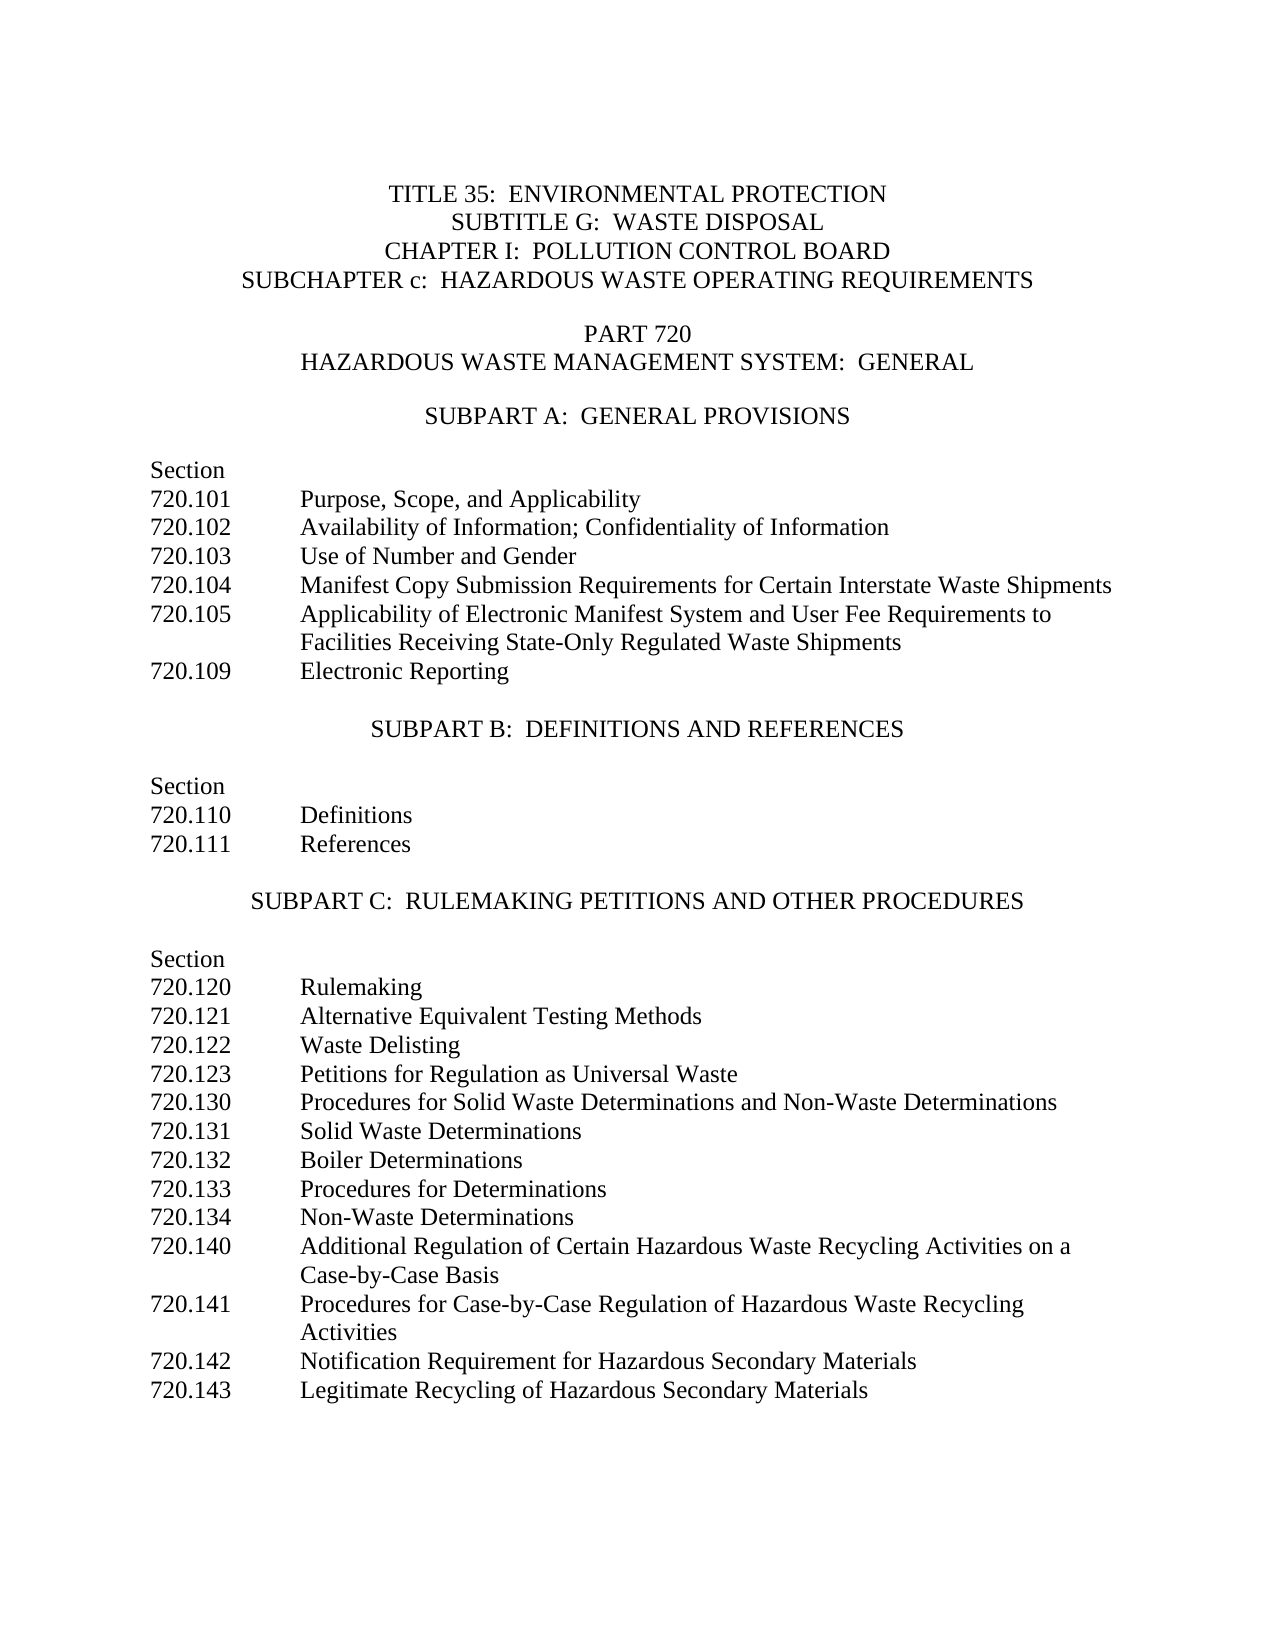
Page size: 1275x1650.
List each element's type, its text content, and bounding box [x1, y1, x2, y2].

text 720.101 Purpose, Scope, and Applicability [150, 484, 1125, 512]
text 720.134 Non-Waste Determinations [150, 1202, 1125, 1231]
text Section [150, 944, 1125, 972]
text 720.110 Definitions [150, 800, 1125, 829]
text Section [150, 455, 1125, 484]
text 720.131 Solid Waste Determinations [150, 1116, 1125, 1145]
text 720.120 Rulemaking [150, 972, 1125, 1001]
text HAZARDOUS WASTE MANAGEMENT SYSTEM: GENERAL [225, 347, 1050, 376]
text 720.123 Petitions for Regulation as Universal Waste [150, 1059, 1125, 1087]
text Section [150, 771, 1125, 800]
text 720.132 Boiler Determinations [150, 1145, 1125, 1174]
text 720.141 Procedures for Case-by-Case Regulation of Hazardous Waste Recycling Activities [150, 1289, 1125, 1346]
text 720.133 Procedures for Determinations [150, 1174, 1125, 1202]
text 720.104 Manifest Copy Submission Requirements for Certain Interstate Waste Shipments [150, 570, 1125, 599]
text 720.111 References [150, 829, 1125, 857]
text SUBPART A: GENERAL PROVISIONS [225, 401, 1050, 430]
text 720.105 Applicability of Electronic Manifest System and User Fee Requirements to Facilities Receiving State-Only Regulated Waste Shipments [150, 599, 1125, 656]
text 720.122 Waste Delisting [150, 1030, 1125, 1059]
text 720.142 Notification Requirement for Hazardous Secondary Materials [150, 1346, 1125, 1375]
text 720.102 Availability of Information; Confidentiality of Information [150, 512, 1125, 541]
text SUBCHAPTER c: HAZARDOUS WASTE OPERATING REQUIREMENTS [225, 265, 1050, 294]
text SUBPART B: DEFINITIONS AND REFERENCES [150, 714, 1125, 742]
text 720.130 Procedures for Solid Waste Determinations and Non-Waste Determinations [150, 1087, 1125, 1116]
text 720.140 Additional Regulation of Certain Hazardous Waste Recycling Activities on a Case-by-Case Basis [150, 1231, 1125, 1289]
text 720.121 Alternative Equivalent Testing Methods [150, 1001, 1125, 1030]
text CHAPTER I: POLLUTION CONTROL BOARD [225, 236, 1050, 265]
text 720.109 Electronic Reporting [150, 656, 1125, 685]
text 720.143 Legitimate Recycling of Hazardous Secondary Materials [150, 1375, 1125, 1404]
text SUBPART C: RULEMAKING PETITIONS AND OTHER PROCEDURES [150, 886, 1125, 915]
text PART 720 [225, 319, 1050, 347]
text 720.103 Use of Number and Gender [150, 541, 1125, 570]
text TITLE 35: ENVIRONMENTAL PROTECTION [225, 179, 1050, 207]
text SUBTITLE G: WASTE DISPOSAL [225, 207, 1050, 236]
